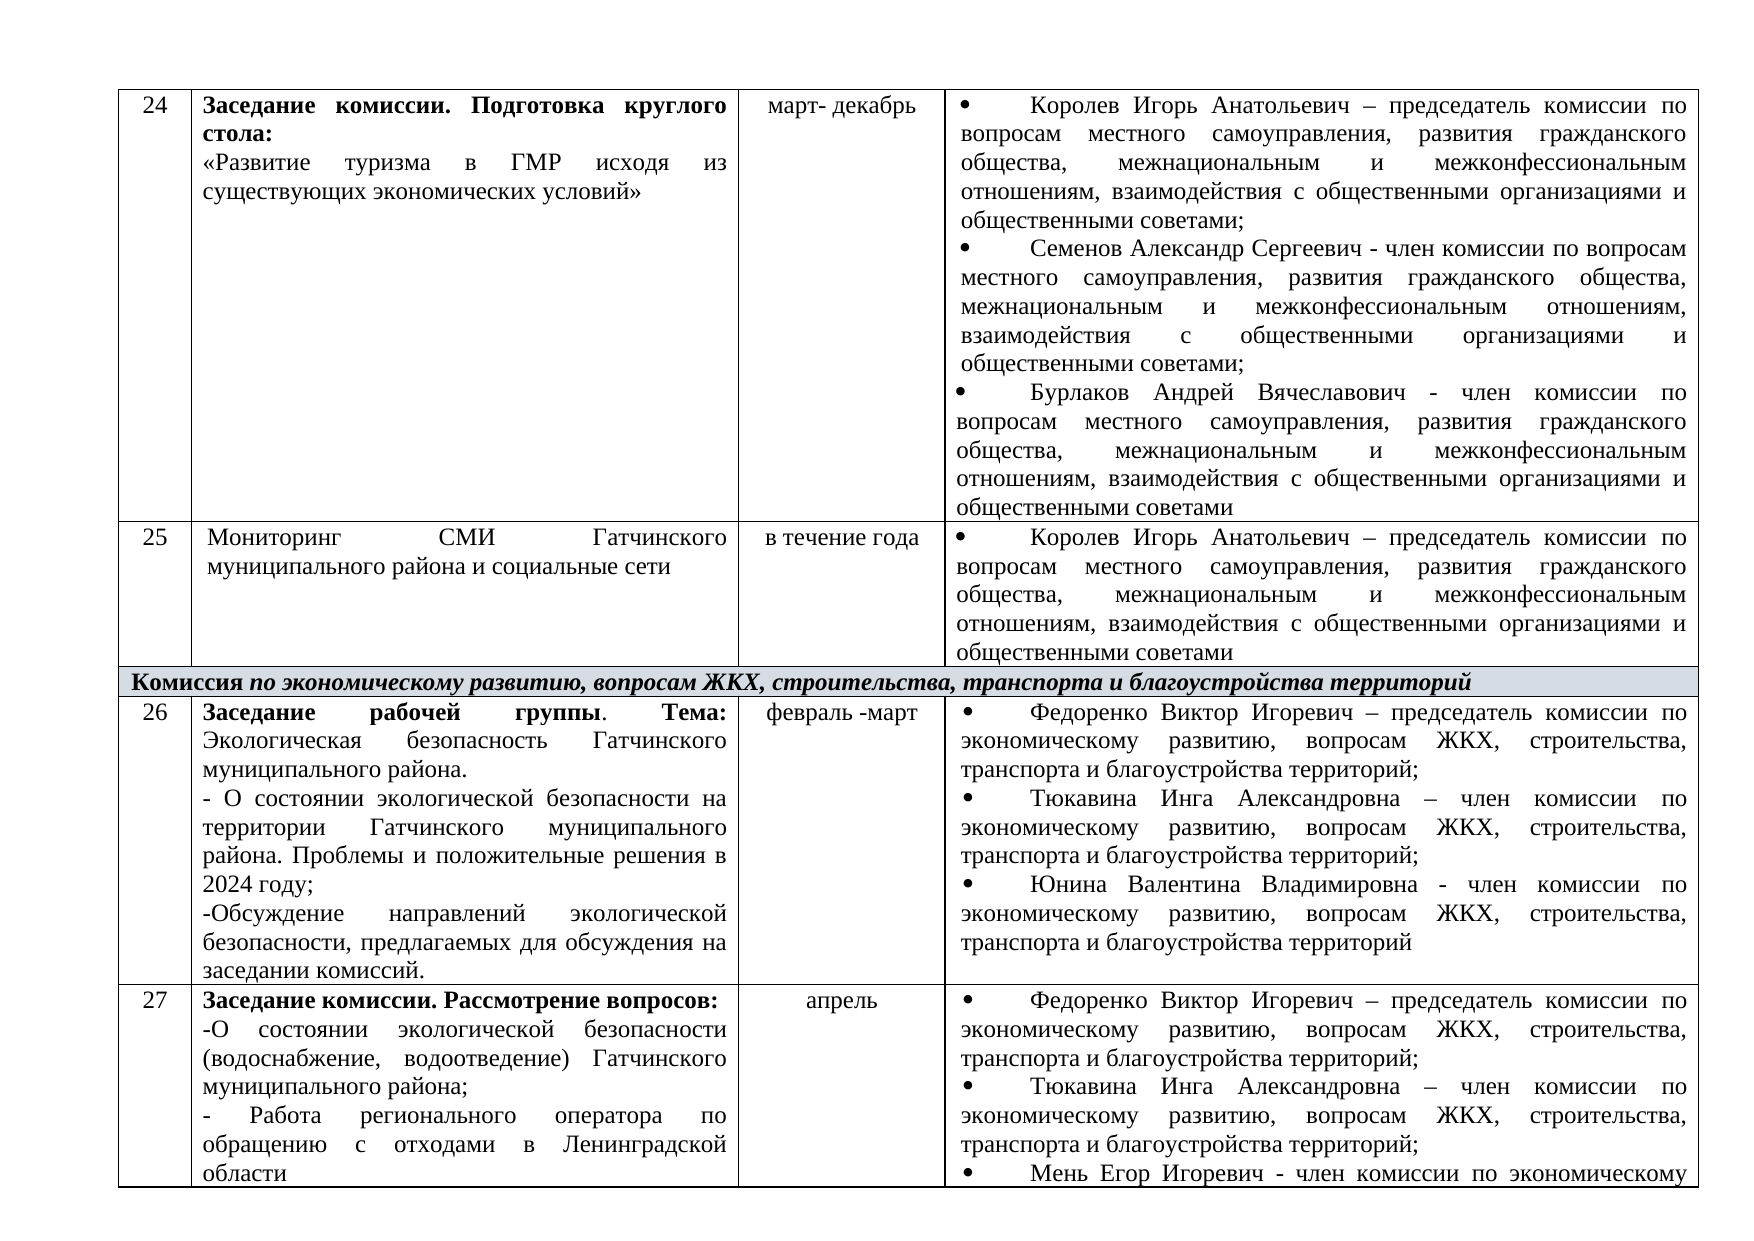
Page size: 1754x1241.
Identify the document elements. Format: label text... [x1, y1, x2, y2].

table_cell Мониторинг СМИ Гатчинского муниципального района и социальные сети [192, 522, 738, 666]
table_cell Комиссия по экономическому развитию, вопросам ЖКХ, строительства, транспорта и благоустройства территорий [119, 667, 1698, 696]
table_cell апрель [739, 985, 944, 1186]
table_cell март- декабрь [739, 90, 944, 521]
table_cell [946, 985, 1698, 1186]
table_cell 26 [119, 697, 191, 984]
table_cell Заседание комиссии. Подготовка круглого стола: «Развитие туризма в ГМР исходя из существующих экономических условий» [192, 90, 738, 521]
table_cell в течение года [739, 522, 944, 666]
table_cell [946, 90, 1698, 521]
table_cell 27 [119, 985, 191, 1186]
table_cell февраль -март [739, 697, 944, 984]
table_cell 25 [119, 522, 191, 666]
table_cell Королев Игорь Анатольевич – председатель комиссии по вопросам местного самоуправления, развития гражданского общества, межнациональным и межконфессиональным отношениям, взаимодействия с общественными организациями и общественными советами [946, 522, 1698, 666]
table_cell Заседание рабочей группы. Тема: Экологическая безопасность Гатчинского муниципального района. - О состоянии экологической безопасности на территории Гатчинского муниципального района. Проблемы и положительные решения в 2024 году; -Обсуждение направлений экологической безопасности, предлагаемых для обсуждения на заседании комиссий. [192, 697, 738, 984]
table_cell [192, 985, 738, 1186]
table_cell 24 [119, 90, 191, 521]
table_cell Федоренко Виктор Игоревич – председатель комиссии по экономическому развитию, вопросам ЖКХ, строительства, транспорта и благоустройства территорий; Тюкавина Инга Александровна – член комиссии по экономическому развитию, вопросам ЖКХ, строительства, транспорта и благоустройства территорий; Юнина Валентина Владимировна - член комиссии по экономическому развитию, вопросам ЖКХ, строительства, транспорта и благоустройства территорий [946, 697, 1698, 984]
